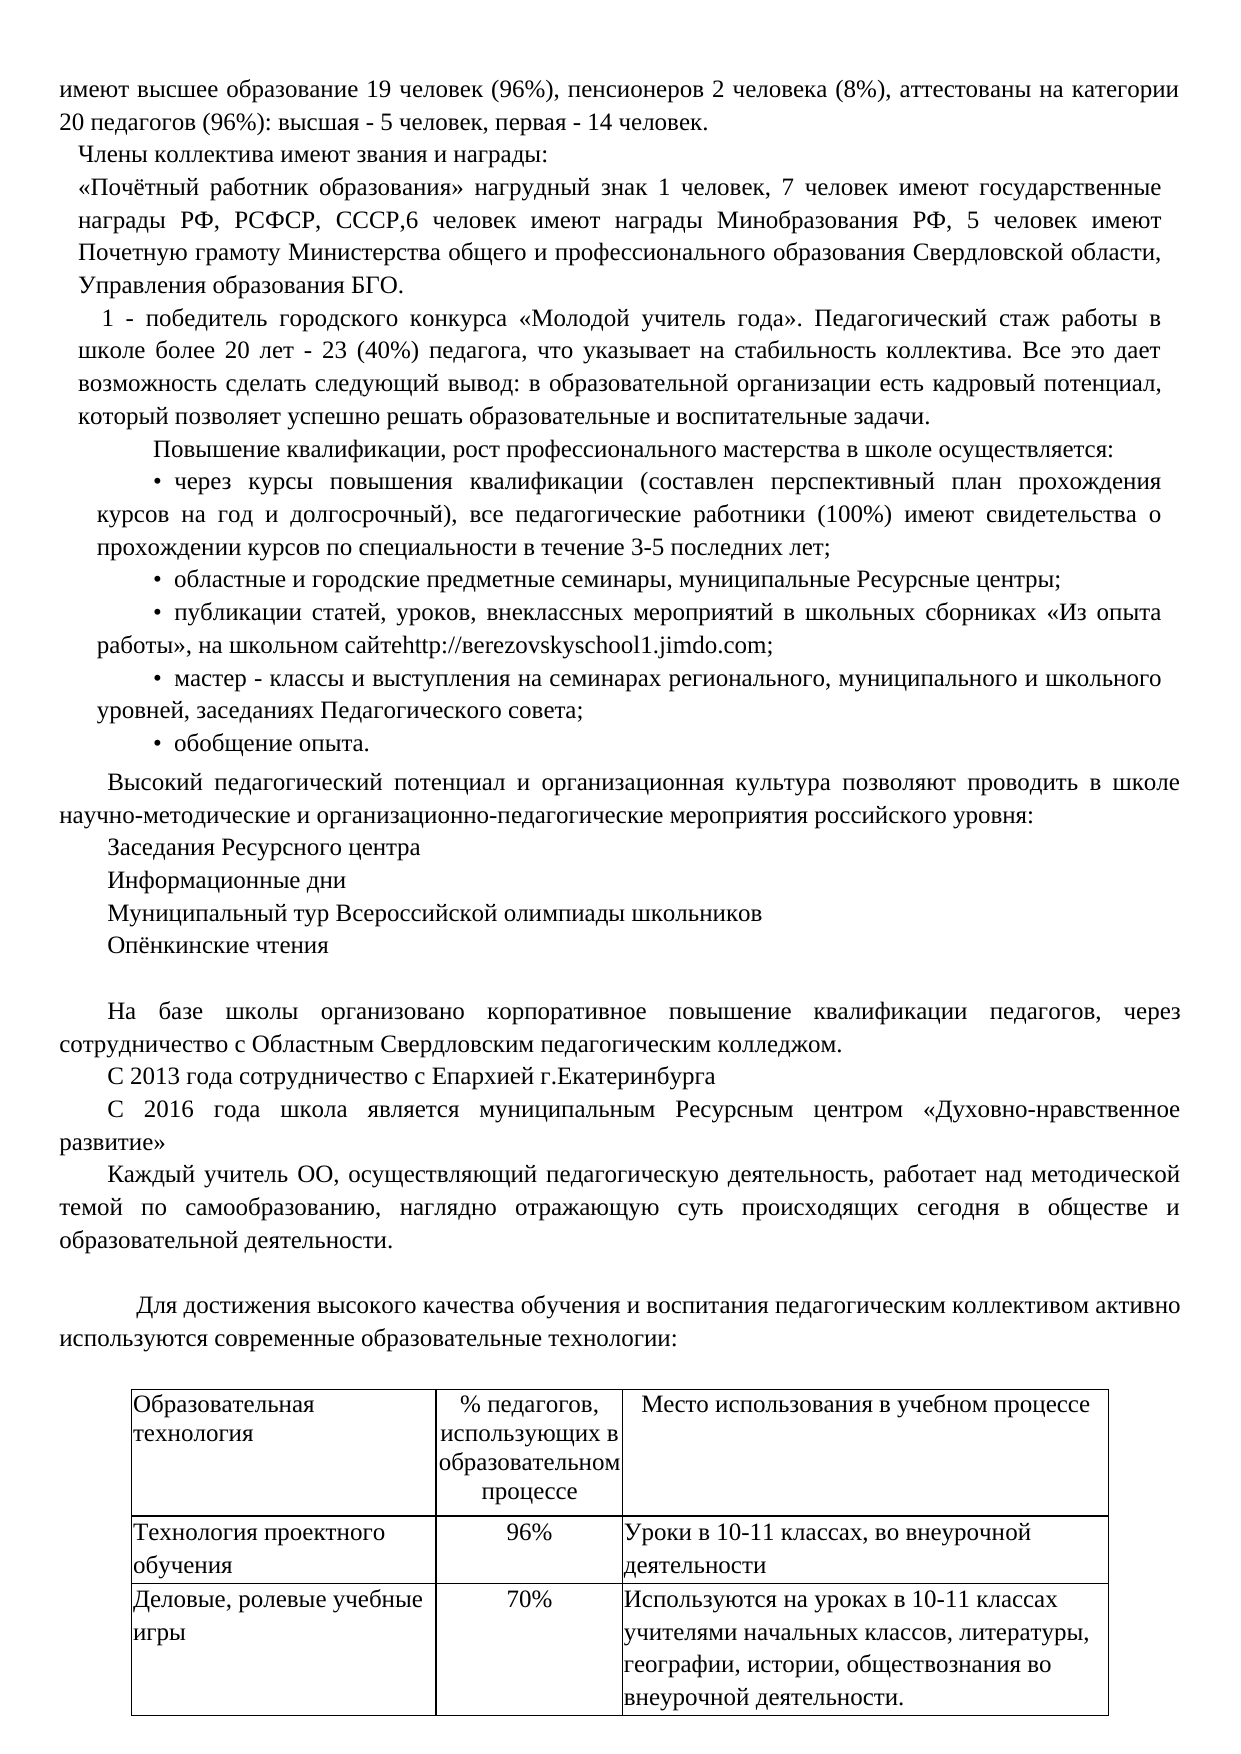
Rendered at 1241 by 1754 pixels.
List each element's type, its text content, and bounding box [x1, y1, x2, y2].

text На базе школы организовано корпоративное повышение квалификации педагогов, через сотрудничество с Областным Свердловским педагогическим колледжом. [59, 996, 1181, 1057]
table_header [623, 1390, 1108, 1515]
text Высокий педагогический потенциал и организационная культура позволяют проводить в школе научно-методические и организационно-педагогические мероприятия российского уровня: [59, 767, 1181, 828]
text Каждый учитель ОО, осуществляющий педагогическую деятельность, работает над методической темой по самообразованию, наглядно отражающую суть происходящих сегодня в обществе и образовательной деятельности. [59, 1159, 1181, 1254]
text Информационные дни [59, 865, 1181, 894]
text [59, 74, 1181, 135]
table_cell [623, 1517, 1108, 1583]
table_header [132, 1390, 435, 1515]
list обобщение опыта. [97, 728, 1181, 757]
text C 2016 года школа является муниципальным Ресурсным центром «Духовно-нравственное развитие» [59, 1094, 1181, 1156]
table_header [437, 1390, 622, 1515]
text С 2013 года сотрудничество с Епархией г.Екатеринбурга [59, 1061, 1181, 1090]
list публикации статей, уроков, внеклассных мероприятий в школьных сборниках «Из опыта работы», на школьном сайтеhttp://вerezovskyschool1.jimdo.com; [97, 597, 1162, 659]
text Заседания Ресурсного центра [59, 832, 1181, 861]
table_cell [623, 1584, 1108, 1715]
text Повышение квалификации, рост профессионального мастерства в школе осуществляется: [97, 434, 1162, 462]
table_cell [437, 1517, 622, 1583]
text «Почётный работник образования» нагрудный знак 1 человек, 7 человек имеют государственные награды РФ, РСФСР, СССР,6 человек имеют награды Минобразования РФ, 5 человек имеют Почетную грамоту Министерства общего и профессионального образования Свердловской области, Управления образования БГО. [78, 172, 1162, 299]
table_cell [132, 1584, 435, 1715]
list через курсы повышения квалификации (составлен перспективный план прохождения курсов на год и долгосрочный), все педагогические работники (100%) имеют свидетельства о прохождении курсов по специальности в течение 3-5 последних лет; [97, 466, 1162, 561]
text Муниципальный тур Всероссийской олимпиады школьников [59, 898, 1181, 927]
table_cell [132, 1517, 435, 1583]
text Члены коллектива имеют звания и награды: [78, 139, 1162, 168]
list мастер - классы и выступления на семинарах регионального, муниципального и школьного уровней, заседаниях Педагогического совета; [97, 663, 1162, 724]
list областные и городские предметные семинары, муниципальные Ресурсные центры; [97, 564, 1181, 593]
text Опёнкинские чтения [59, 931, 1181, 959]
text Для достижения высокого качества обучения и воспитания педагогическим коллективом активно используются современные образовательные технологии: [59, 1290, 1181, 1352]
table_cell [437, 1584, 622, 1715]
text 1 - победитель городского конкурса «Молодой учитель года». Педагогический стаж работы в школе более 20 лет - 23 (40%) педагога, что указывает на стабильность коллектива. Все это дает возможность сделать следующий вывод: в образовательной организации есть кадровый потенциал, который позволяет успешно решать образовательные и воспитательные задачи. [78, 303, 1162, 430]
